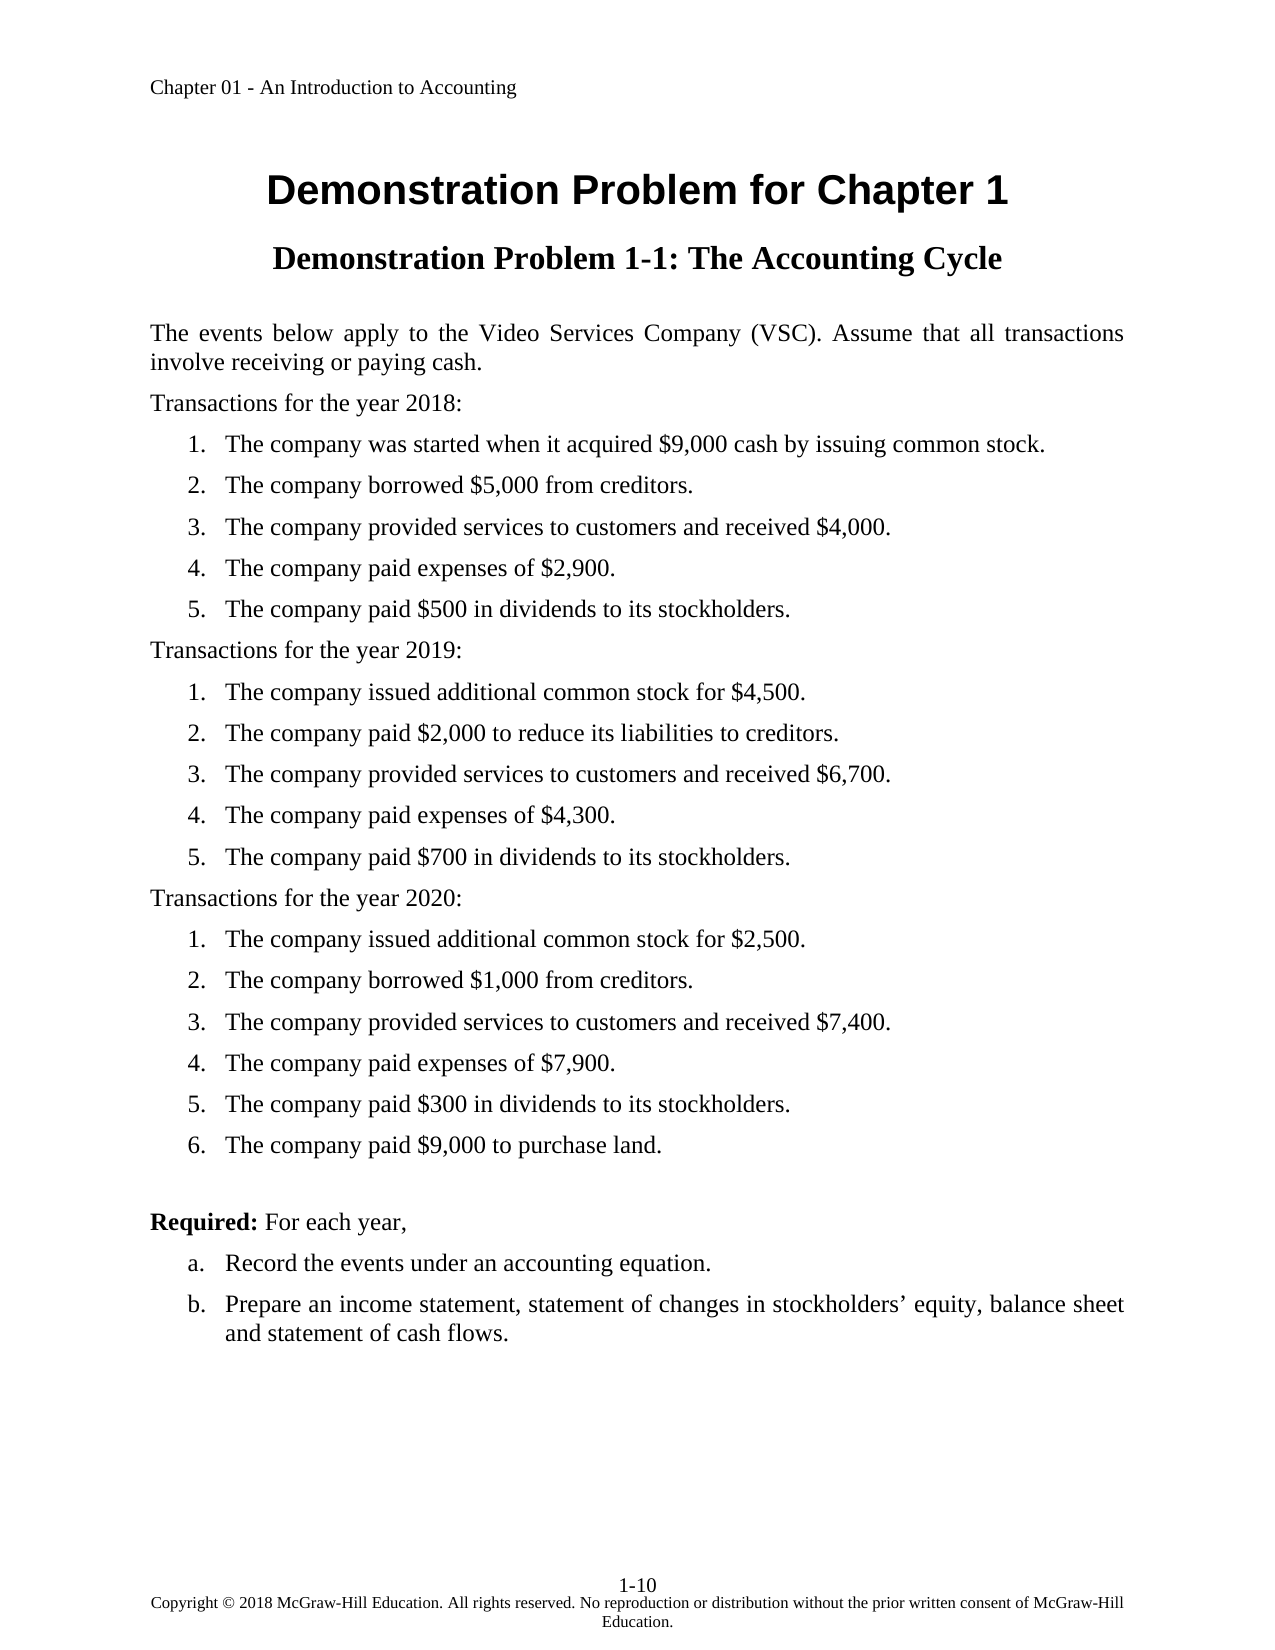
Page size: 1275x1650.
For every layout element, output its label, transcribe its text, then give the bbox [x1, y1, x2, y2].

text The events below apply to the Video Services Company (VSC). Assume that all transactions involve receiving or paying cash. [150, 318, 1125, 376]
text Required: For each year, [150, 1207, 1125, 1236]
list The company borrowed $1,000 from creditors. [187, 966, 1125, 994]
list The company paid $700 in dividends to its stockholders. [187, 842, 1125, 871]
list Prepare an income statement, statement of changes in stockholders’ equity, balance sheet and statement of cash flows. [187, 1289, 1125, 1347]
text Transactions for the year 2019: [150, 636, 1125, 664]
subtitle Demonstration Problem 1-1: The Accounting Cycle [150, 238, 1125, 277]
list Record the events under an accounting equation. [187, 1248, 1125, 1277]
text Transactions for the year 2020: [150, 883, 1125, 912]
list The company paid expenses of $2,900. [187, 553, 1125, 582]
subtitle Demonstration Problem for Chapter 1 [150, 166, 1125, 213]
list The company paid $300 in dividends to its stockholders. [187, 1089, 1125, 1118]
list The company provided services to customers and received $7,400. [187, 1007, 1125, 1036]
list The company provided services to customers and received $6,700. [187, 759, 1125, 788]
list The company paid expenses of $7,900. [187, 1048, 1125, 1077]
list The company paid $500 in dividends to its stockholders. [187, 594, 1125, 623]
list The company provided services to customers and received $4,000. [187, 512, 1125, 541]
list The company issued additional common stock for $2,500. [187, 924, 1125, 953]
list The company issued additional common stock for $4,500. [187, 677, 1125, 706]
list The company borrowed $5,000 from creditors. [187, 471, 1125, 499]
list The company was started when it acquired $9,000 cash by issuing common stock. [187, 429, 1125, 458]
list The company paid expenses of $4,300. [187, 801, 1125, 829]
list The company paid $2,000 to reduce its liabilities to creditors. [187, 718, 1125, 747]
list The company paid $9,000 to purchase land. [187, 1131, 1125, 1159]
text Transactions for the year 2018: [150, 388, 1125, 417]
